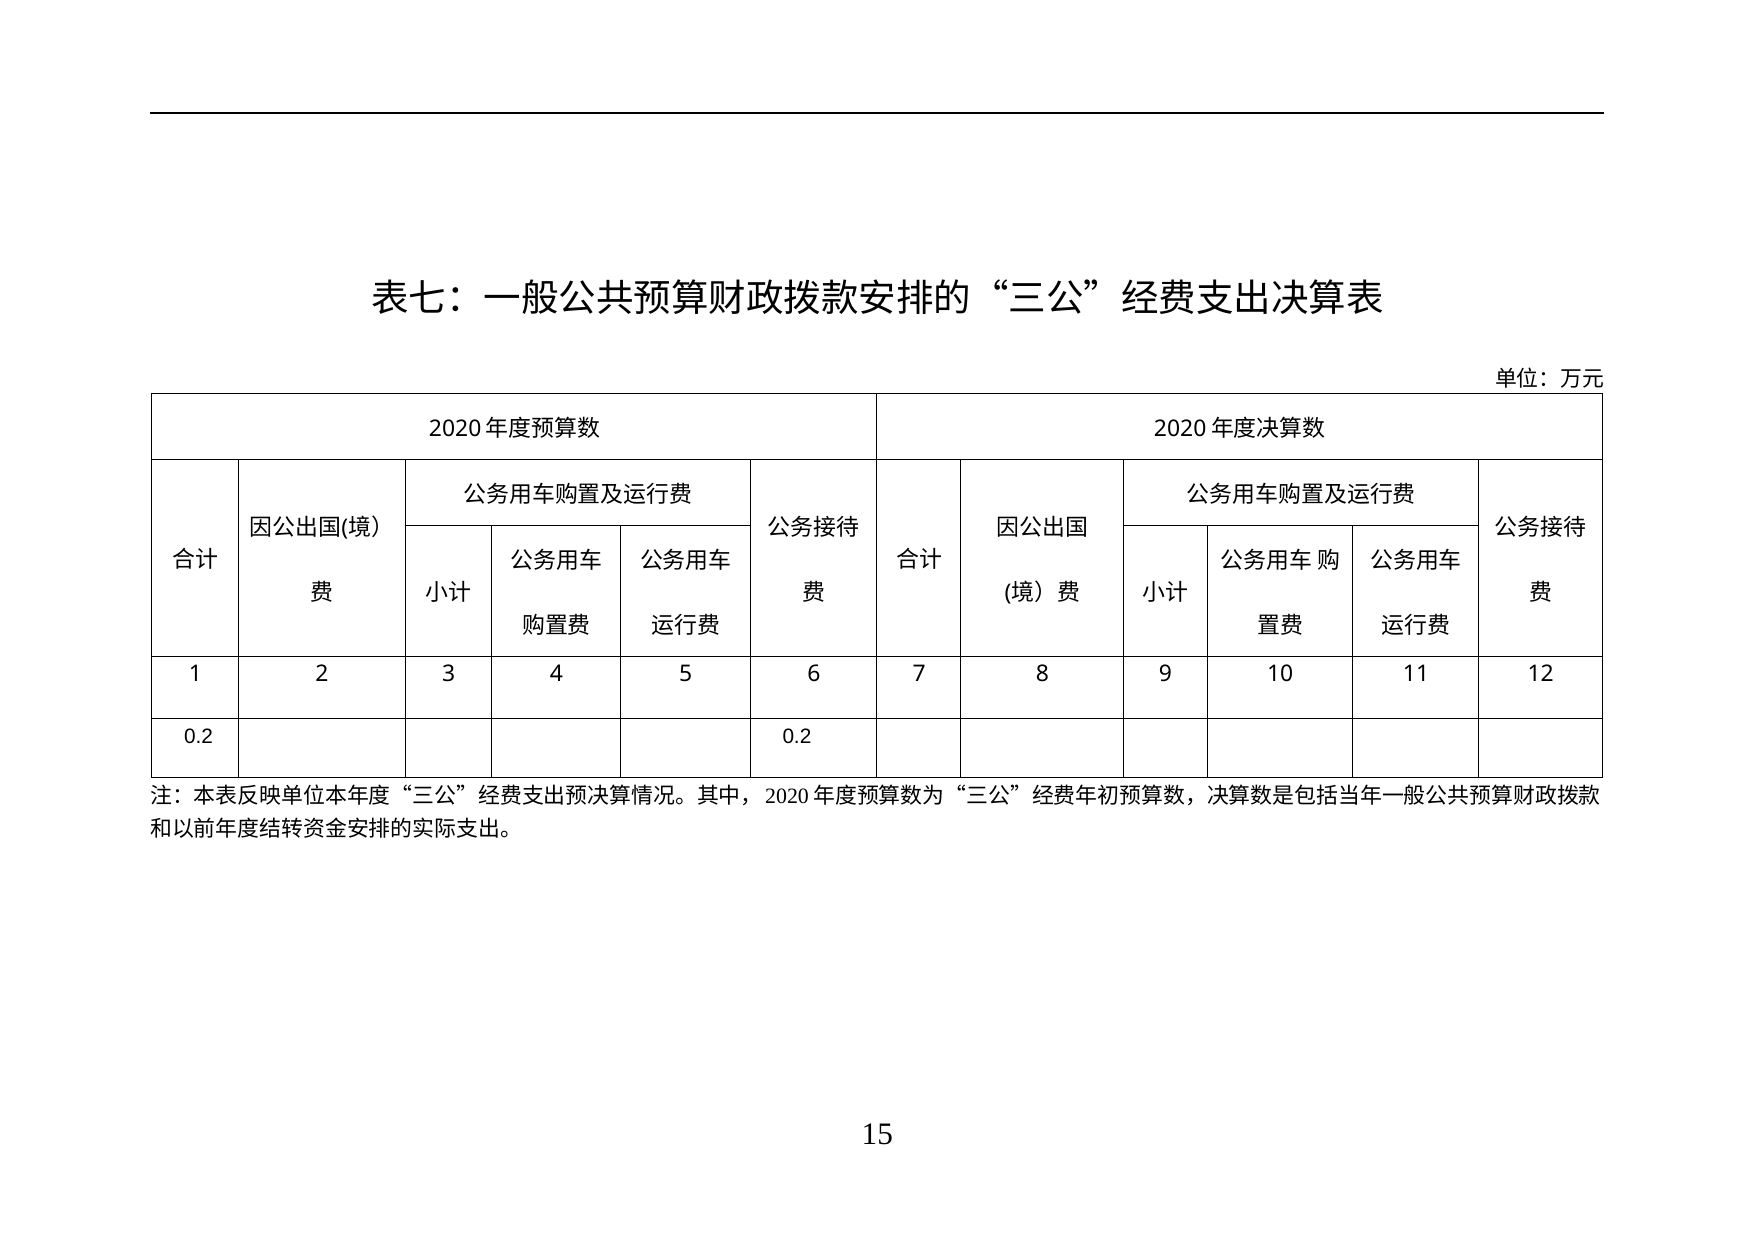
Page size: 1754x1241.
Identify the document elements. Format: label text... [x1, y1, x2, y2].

table_header 2020年度预算数 [152, 394, 876, 459]
table_cell [1124, 719, 1207, 777]
table_cell [1353, 719, 1478, 777]
text 注：本表反映单位本年度“三公”经费支出预决算情况。其中，2020年度预算数为“三公”经费年初预算数，决算数是包括当年一般公共预算财政拨款和以前年度结转资金安排的实际支出。 [150, 778, 1604, 843]
table_cell 3 [406, 657, 491, 718]
table_cell 因公出国(境）费 [961, 460, 1123, 656]
table_cell 小计 [1124, 526, 1207, 656]
table_cell [961, 719, 1123, 777]
table_cell [492, 719, 620, 777]
table_cell 小计 [406, 526, 491, 656]
table_cell [239, 719, 405, 777]
table_cell 因公出国(境）费 [239, 460, 405, 656]
text 表七：一般公共预算财政拨款安排的“三公”经费支出决算表 [150, 263, 1604, 328]
table_header 2020年度决算数 [877, 394, 1602, 459]
table_cell 公务用车 购置费 [1208, 526, 1352, 656]
table_cell 12 [1479, 657, 1602, 718]
table_cell 0.2 [751, 719, 876, 777]
table_cell 0.2 [152, 719, 238, 777]
table_cell 公务用车购置及运行费 [406, 460, 750, 525]
table_cell [621, 719, 750, 777]
table_cell 公务用车 运行费 [621, 526, 750, 656]
table_cell [406, 719, 491, 777]
table_cell 7 [877, 657, 960, 718]
table_cell 公务接待费 [751, 460, 876, 656]
table_cell 合计 [877, 460, 960, 656]
table_cell [1208, 719, 1352, 777]
table_cell 公务接待费 [1479, 460, 1602, 656]
text 单位：万元 [150, 360, 1604, 393]
table_cell [1479, 719, 1602, 777]
table_cell 公务用车购置及运行费 [1124, 460, 1478, 525]
table_cell 4 [492, 657, 620, 718]
table_cell 2 [239, 657, 405, 718]
table_cell [877, 719, 960, 777]
table_cell 1 [152, 657, 238, 718]
table_cell 9 [1124, 657, 1207, 718]
table_cell 公务用车 运行费 [1353, 526, 1478, 656]
table_cell 8 [961, 657, 1123, 718]
table_cell 10 [1208, 657, 1352, 718]
table_cell 11 [1353, 657, 1478, 718]
table_cell 公务用车 购置费 [492, 526, 620, 656]
table_cell 6 [751, 657, 876, 718]
table_cell 合计 [152, 460, 238, 656]
table_cell 5 [621, 657, 750, 718]
